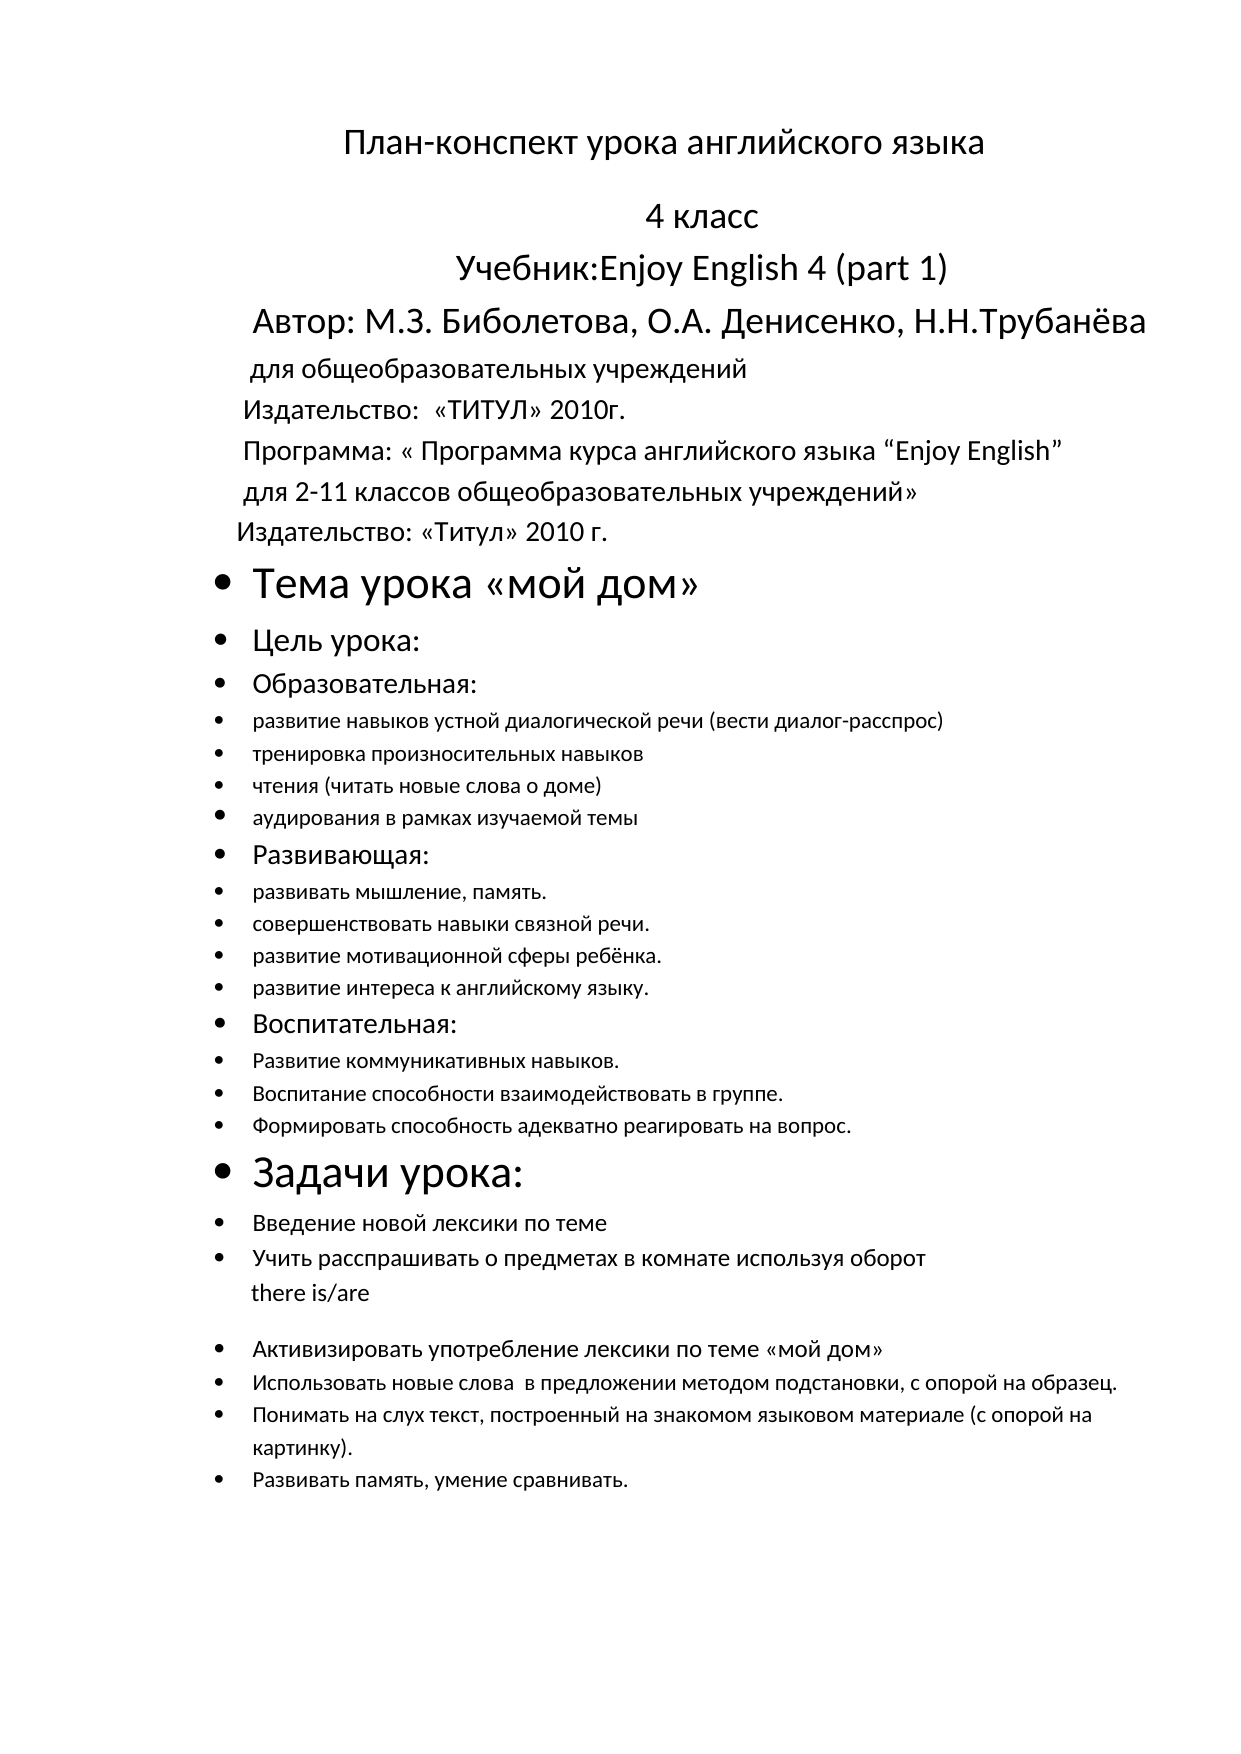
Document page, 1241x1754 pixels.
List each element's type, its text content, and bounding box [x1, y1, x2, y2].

text для общеобразовательных учреждений [177, 350, 1152, 385]
list Развивающая: [215, 836, 1152, 872]
list Развивать память, умение сравнивать. [215, 1465, 1152, 1493]
list развивать мышление, память. [215, 877, 1152, 905]
list чтения (читать новые слова о доме) [215, 771, 1152, 799]
list Формировать способность адекватно реагировать на вопрос. [215, 1111, 1152, 1139]
text Издательство: «Титул» 2010 г. [177, 513, 1152, 549]
list Активизировать употребление лексики по теме «мой дом» [215, 1333, 1152, 1364]
list Учить расспрашивать о предметах в комнате используя оборот [215, 1242, 1152, 1273]
list аудирования в рамках изучаемой темы [215, 803, 1152, 832]
text Учебник:Enjoy English 4 (part 1) [252, 244, 1152, 290]
list Воспитание способности взаимодействовать в группе. [215, 1079, 1152, 1107]
text Издательство: «ТИТУЛ» 2010г. [177, 391, 1152, 426]
list Образовательная: [215, 666, 1152, 701]
list тренировка произносительных навыков [215, 739, 1152, 767]
list развитие навыков устной диалогической речи (вести диалог-расспрос) [215, 706, 1152, 734]
text План-конспект урока английского языка [177, 118, 1152, 164]
list Цель урока: [215, 619, 1152, 659]
list Тема урока «мой дом» [215, 554, 1152, 610]
list Использовать новые слова в предложении методом подстановки, с опорой на образец. [215, 1368, 1152, 1396]
text Программа: « Программа курса английского языка “Enjoy English” [177, 432, 1152, 467]
text there is/are [177, 1277, 1152, 1308]
text 4 класс [252, 192, 1152, 237]
list Введение новой лексики по теме [215, 1207, 1152, 1238]
list Развитие коммуникативных навыков. [215, 1047, 1152, 1074]
list совершенствовать навыки связной речи. [215, 909, 1152, 937]
text Автор: М.З. Биболетова, О.А. Денисенко, Н.Н.Трубанёва [252, 297, 1152, 343]
list Задачи урока: [215, 1143, 1152, 1199]
text для 2-11 классов общеобразовательных учреждений» [177, 473, 1152, 508]
list Понимать на слух текст, построенный на знакомом языковом материале (с опорой на картинку). [215, 1400, 1152, 1461]
list Воспитательная: [215, 1006, 1152, 1041]
list развитие интереса к английскому языку. [215, 973, 1152, 1001]
list развитие мотивационной сферы ребёнка. [215, 941, 1152, 969]
